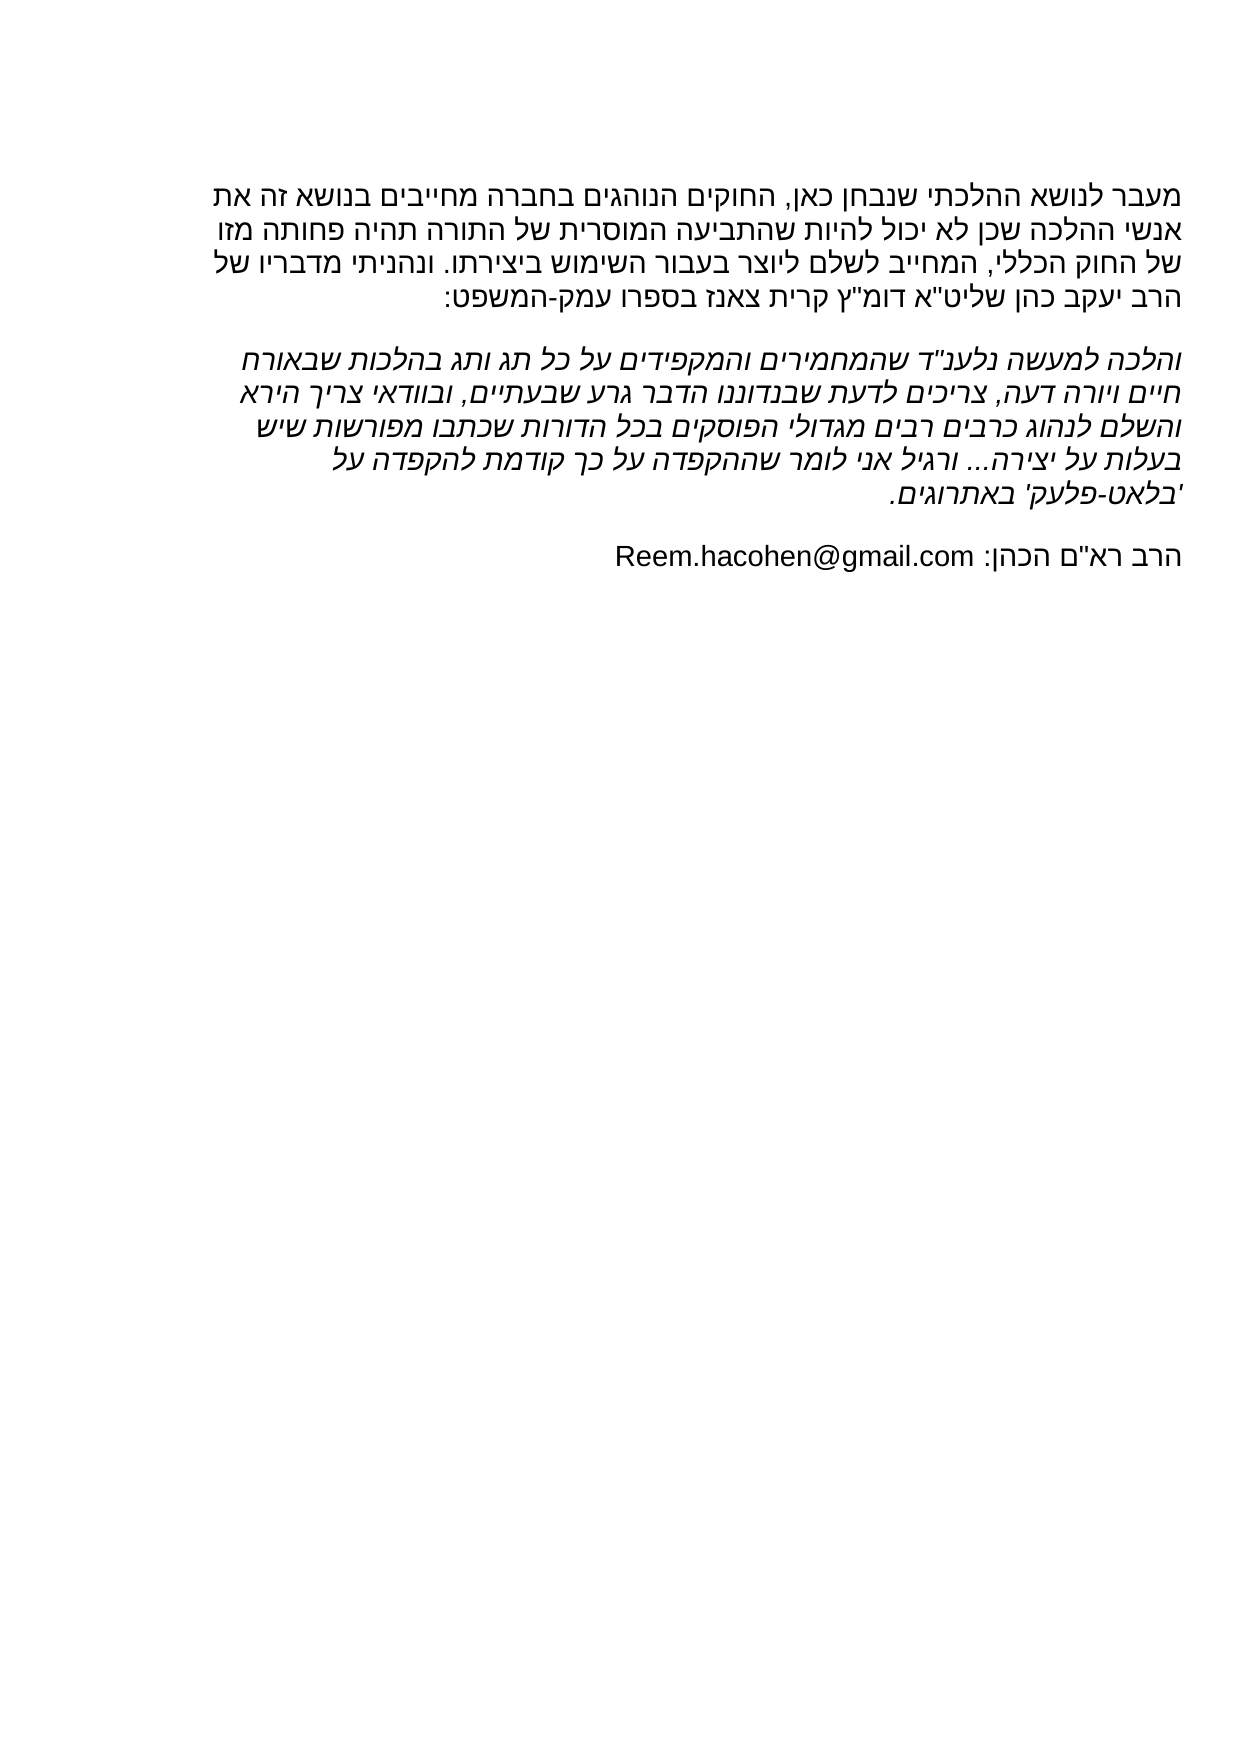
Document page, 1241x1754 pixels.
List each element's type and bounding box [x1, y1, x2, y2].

table_cell [188, 150, 1183, 573]
